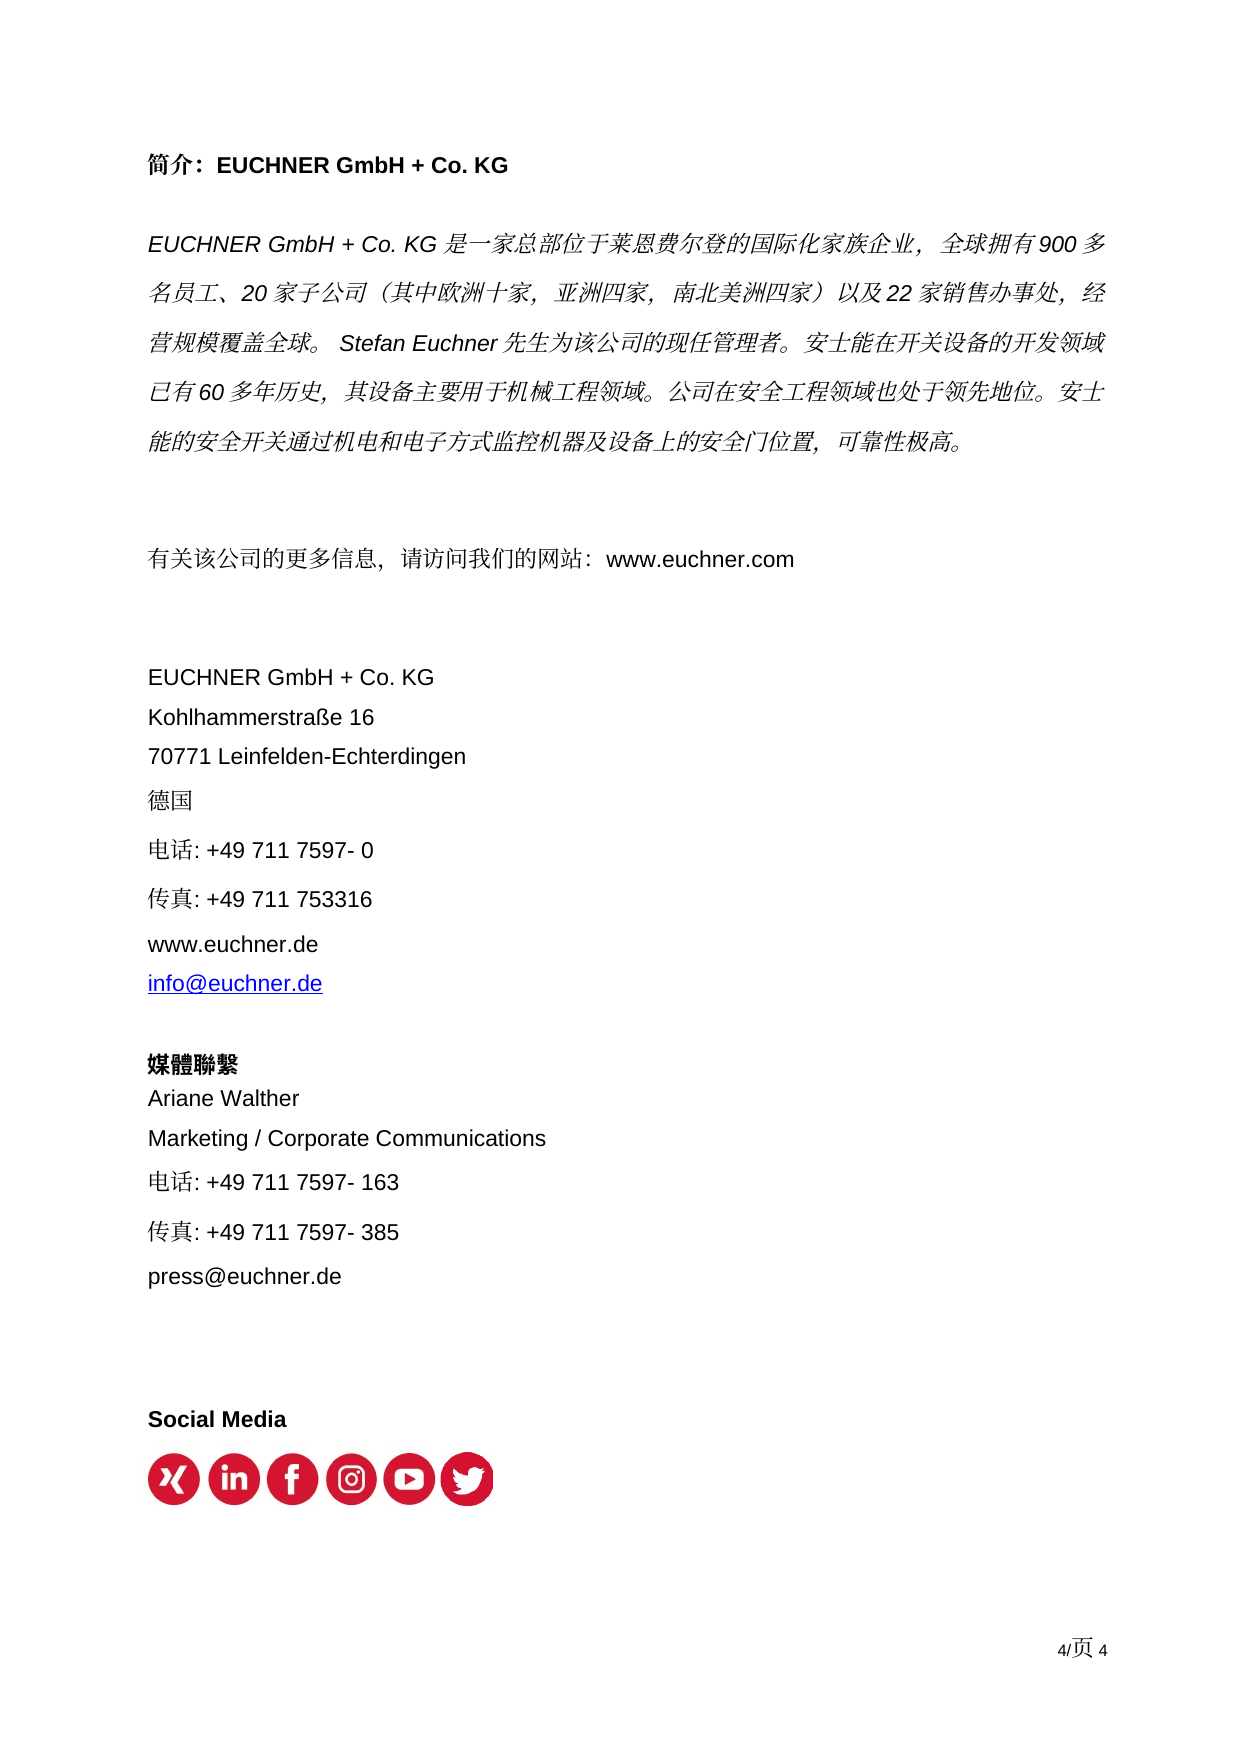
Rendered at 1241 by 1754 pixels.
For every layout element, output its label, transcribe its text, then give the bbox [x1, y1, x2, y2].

text press@euchner.de [148, 1263, 989, 1289]
text 电话: +49 711 7597- 0 [148, 832, 1108, 865]
text 德国 [148, 783, 1108, 816]
text Marketing / Corporate Communications [148, 1125, 1108, 1151]
text 传真: +49 711 753316 [148, 882, 1004, 914]
text EUCHNER GmbH + Co. KG [148, 664, 1004, 691]
text Kohlhammerstraße 16 [148, 704, 1108, 730]
text 有关该公司的更多信息，请访问我们的网站：www.euchner.com [148, 541, 1004, 574]
text 简介：EUCHNER GmbH + Co. KG [148, 148, 1107, 181]
text 70771 Leinfelden-Echterdingen [148, 743, 1004, 770]
text www.euchner.de [148, 931, 1004, 957]
text Social Media [148, 1406, 989, 1433]
text 媒體聯繫 [148, 1049, 1107, 1081]
text 传真: +49 711 7597- 385 [148, 1214, 989, 1247]
text Ariane Walther [148, 1085, 1108, 1112]
text EUCHNER GmbH + Co. KG是一家总部位于莱恩费尔登的国际化家族企业，全球拥有900多名员工、20家子公司（其中欧洲十家，亚洲四家，南北美洲四家）以及22家销售办事处，经营规模覆盖全球。 Stefan Euchner先生为该公司的现任管理者。安士能在开关设备的开发领域已有60多年历史，其设备主要用于机械工程领域。公司在安全工程领域也处于领先地位。安士能的安全开关通过机电和电子方式监控机器及设备上的安全门位置，可靠性极高。 [148, 226, 1107, 457]
text 电话: +49 711 7597- 163 [148, 1164, 989, 1197]
picture [136, 1441, 380, 1516]
text info@euchner.de [148, 970, 1004, 997]
picture [382, 1441, 493, 1516]
